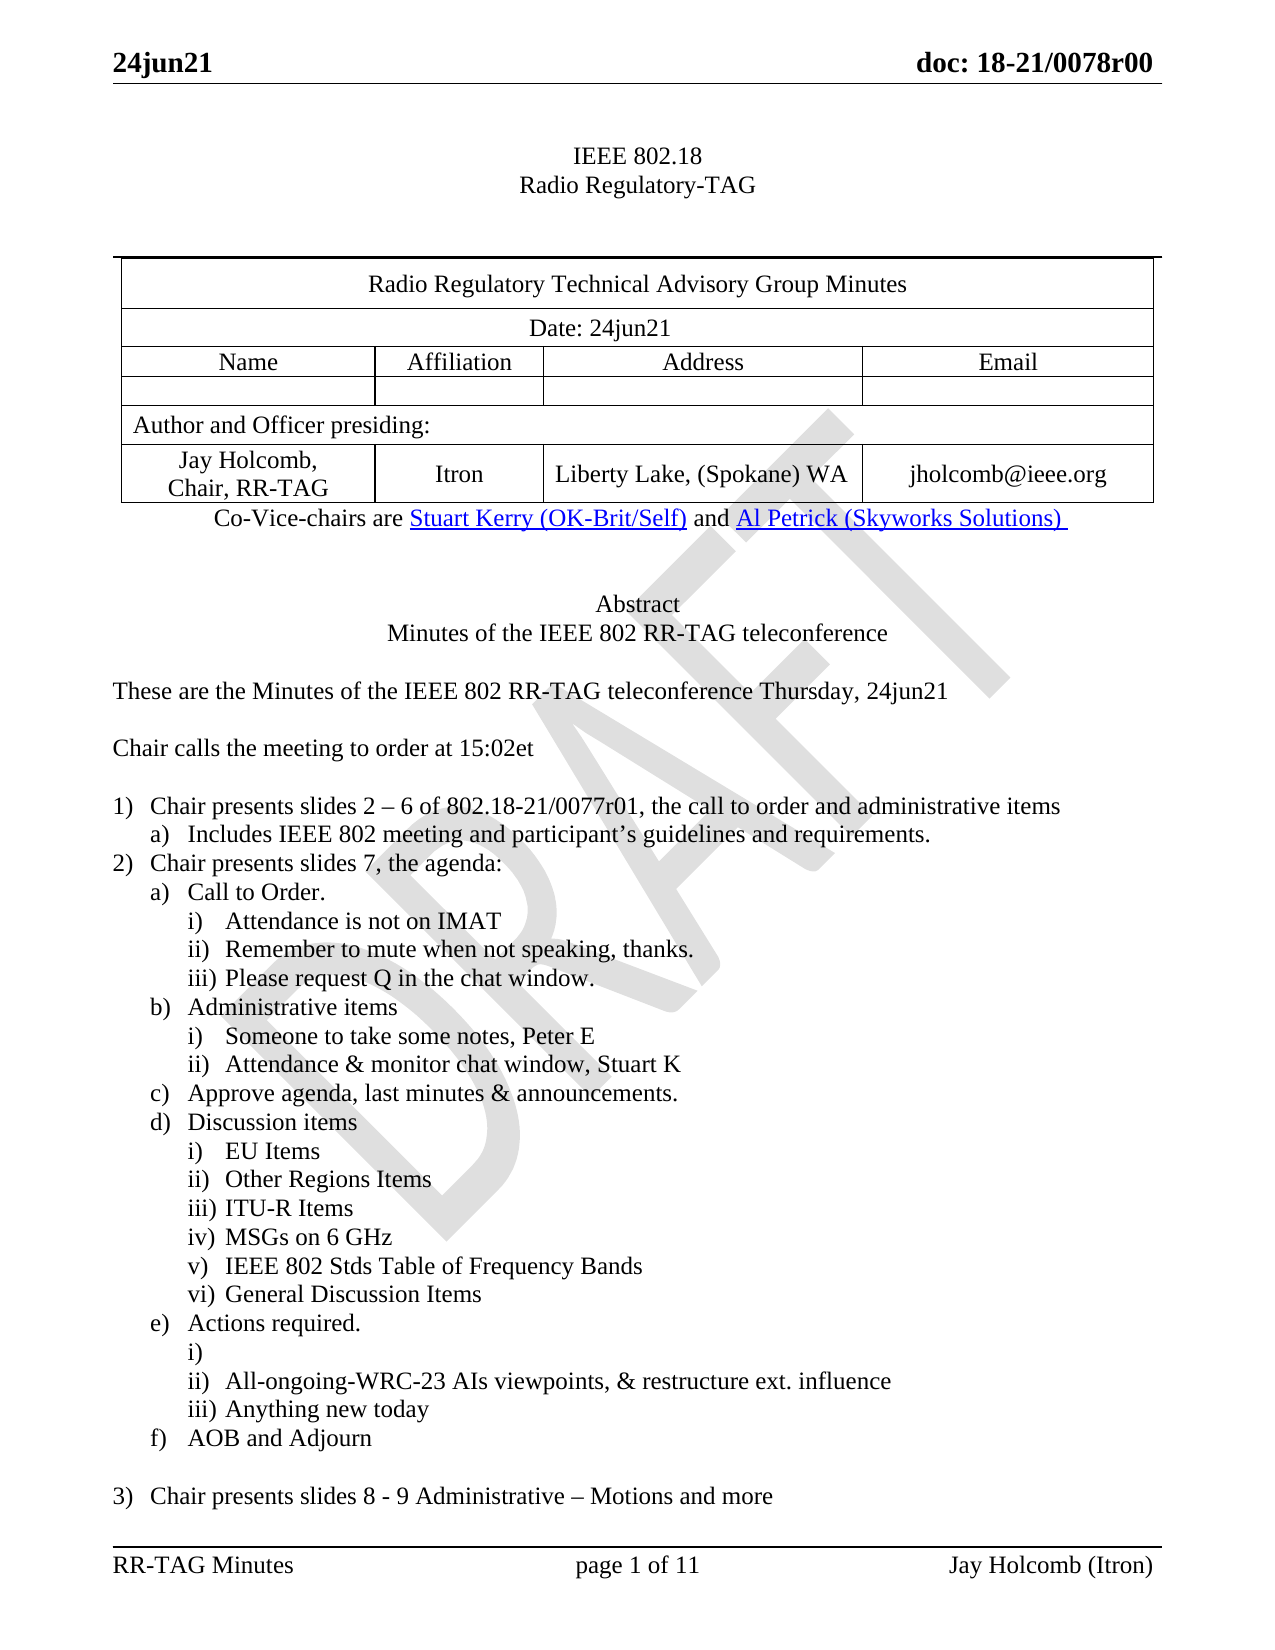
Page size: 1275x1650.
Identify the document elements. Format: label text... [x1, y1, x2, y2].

text IEEE 802.18 [112, 141, 1162, 170]
text Co-Vice-chairs are Stuart Kerry (OK-Brit/Self) and Al Petrick (Skyworks Solutions) [112, 503, 1162, 532]
table_cell Name [122, 347, 374, 376]
table_cell Author and Officer presiding: [122, 406, 1153, 444]
table_cell jholcomb@ieee.org [863, 445, 1153, 502]
text These are the Minutes of the IEEE 802 RR-TAG teleconference Thursday, 24jun21 [112, 676, 1162, 704]
table_cell [863, 377, 1153, 405]
list Actions required. [150, 1308, 1162, 1337]
table_cell Date: 24jun21 [122, 309, 1153, 346]
table_cell [544, 377, 862, 405]
list MSGs on 6 GHz [187, 1222, 1162, 1251]
list Someone to take some notes, Peter E [187, 1021, 1162, 1049]
table_cell Email [863, 347, 1153, 376]
list Administrative items [150, 992, 1162, 1021]
list Approve agenda, last minutes & announcements. [150, 1078, 1162, 1107]
list Includes IEEE 802 meeting and participant’s guidelines and requirements. [150, 819, 1162, 848]
list Other Regions Items [187, 1164, 1162, 1193]
list EU Items [187, 1136, 1162, 1164]
list Chair presents slides 7, the agenda: [112, 848, 1162, 877]
list AOB and Adjourn [150, 1423, 1162, 1452]
text Chair calls the meeting to order at 15:02et [112, 733, 1162, 762]
list Chair presents slides 2 – 6 of 802.18-21/0077r01, the call to order and administrative items [112, 791, 1162, 819]
list ITU-R Items [187, 1193, 1162, 1222]
list IEEE 802 Stds Table of Frequency Bands [187, 1251, 1162, 1279]
list Remember to mute when not speaking, thanks. [187, 934, 1162, 963]
list General Discussion Items [187, 1279, 1162, 1308]
table_cell Affiliation [376, 347, 543, 376]
list Chair presents slides 8 - 9 Administrative – Motions and more [112, 1481, 1162, 1509]
list Please request Q in the chat window. [187, 963, 1162, 992]
list All-ongoing-WRC-23 AIs viewpoints, & restructure ext. influence [187, 1366, 1162, 1394]
text Minutes of the IEEE 802 RR-TAG teleconference [112, 618, 1162, 647]
text Radio Regulatory-TAG [112, 170, 1162, 199]
list Call to Order. [150, 877, 1162, 906]
list Attendance is not on IMAT [187, 906, 1162, 934]
table_cell Jay Holcomb, Chair, RR-TAG [122, 445, 374, 502]
list Anything new today [187, 1394, 1162, 1423]
list Discussion items [150, 1107, 1162, 1136]
list Attendance & monitor chat window, Stuart K [187, 1049, 1162, 1078]
table_header Radio Regulatory Technical Advisory Group Minutes [122, 259, 1153, 308]
text Abstract [112, 589, 1162, 618]
table_cell Liberty Lake, (Spokane) WA [544, 445, 862, 502]
table_cell Address [544, 347, 862, 376]
table_cell [122, 377, 374, 405]
table_cell [376, 377, 543, 405]
table_cell Itron [376, 445, 543, 502]
